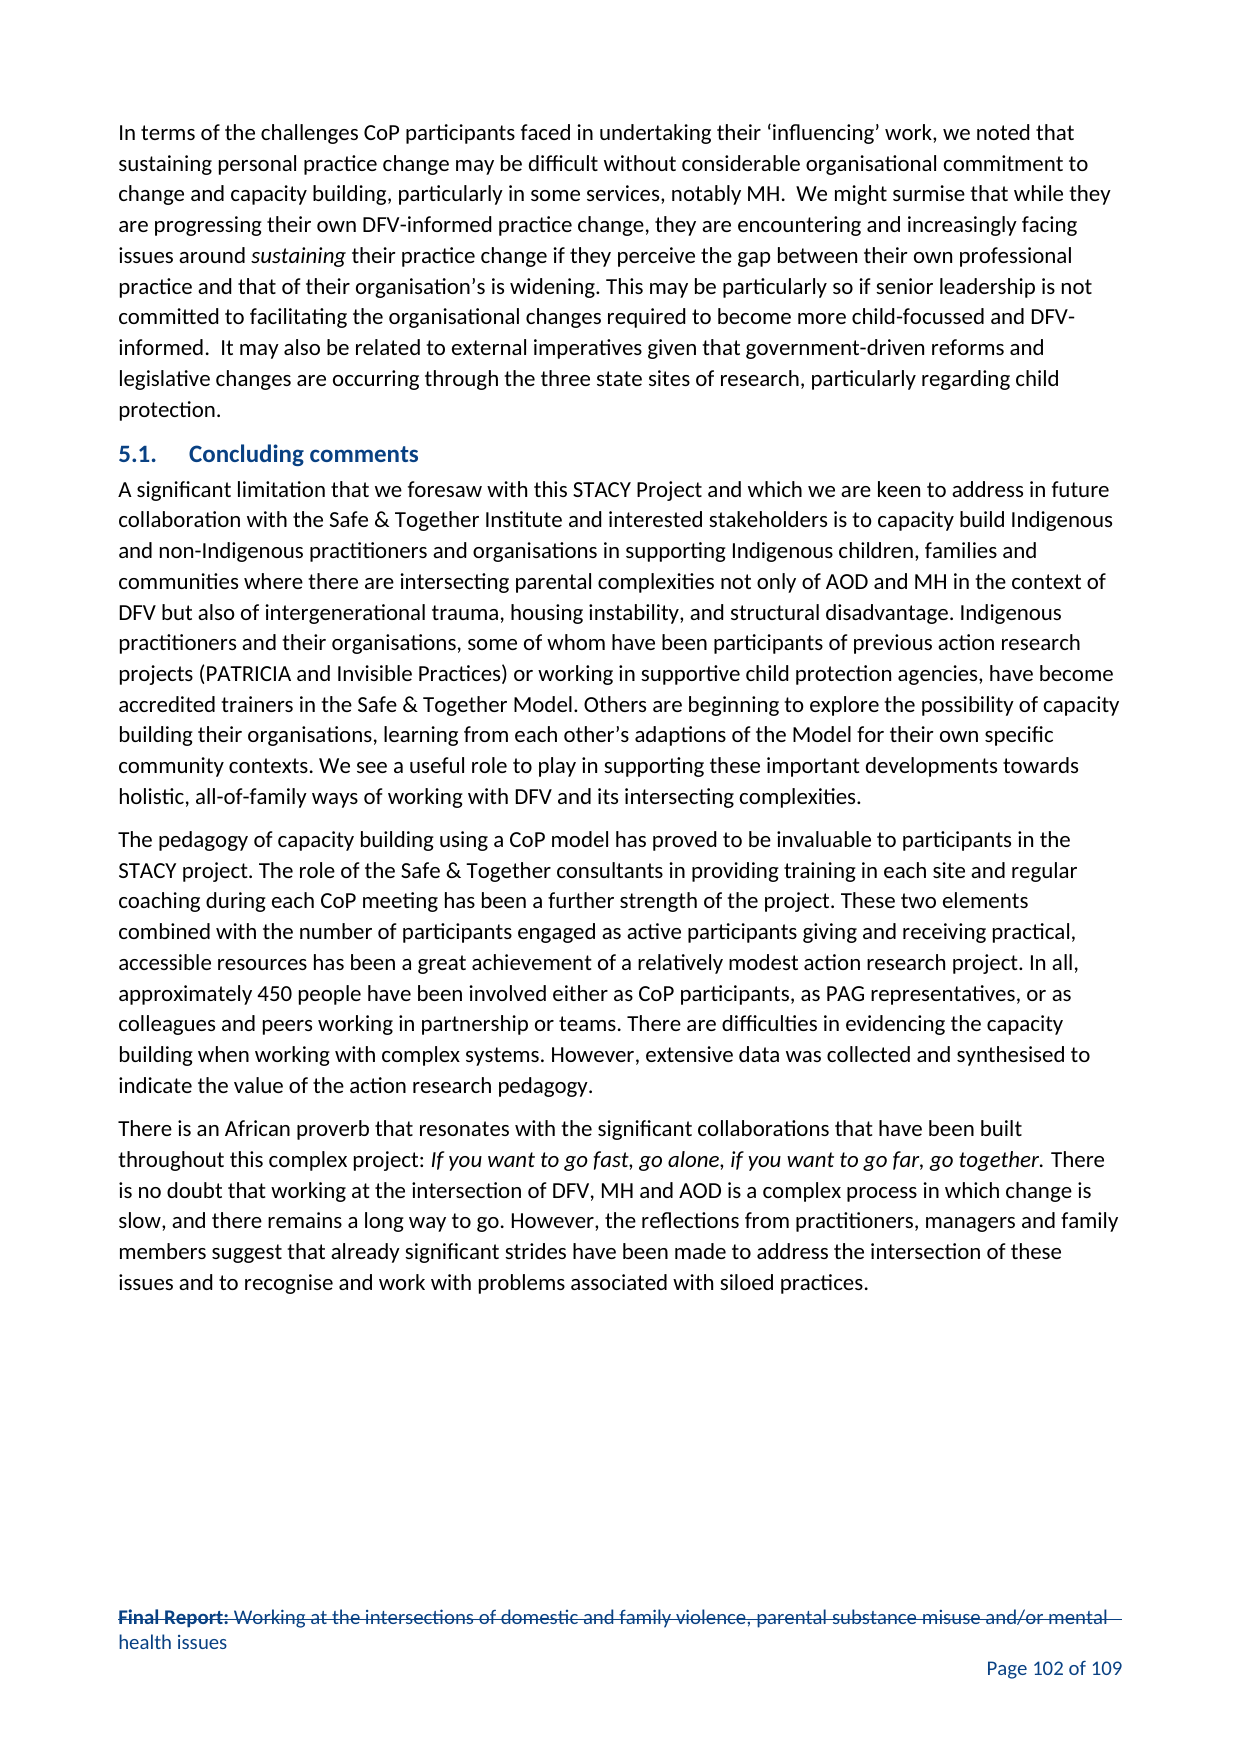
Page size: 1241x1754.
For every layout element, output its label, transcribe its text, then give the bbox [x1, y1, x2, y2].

text A significant limitation that we foresaw with this STACY Project and which we are keen to address in future collaboration with the Safe & Together Institute and interested stakeholders is to capacity build Indigenous and non-Indigenous practitioners and organisations in supporting Indigenous children, families and communities where there are intersecting parental complexities not only of AOD and MH in the context of DFV but also of intergenerational trauma, housing instability, and structural disadvantage. Indigenous practitioners and their organisations, some of whom have been participants of previous action research projects (PATRICIA and Invisible Practices) or working in supportive child protection agencies, have become accredited trainers in the Safe & Together Model. Others are beginning to explore the possibility of capacity building their organisations, learning from each other’s adaptions of the Model for their own specific community contexts. We see a useful role to play in supporting these important developments towards holistic, all-of-family ways of working with DFV and its intersecting complexities. [118, 475, 1122, 810]
subtitle Concluding comments [118, 438, 1122, 468]
text There is an African proverb that resonates with the significant collaborations that have been built throughout this complex project: If you want to go fast, go alone, if you want to go far, go together. There is no doubt that working at the intersection of DFV, MH and AOD is a complex process in which change is slow, and there remains a long way to go. However, the reflections from practitioners, managers and family members suggest that already significant strides have been made to address the intersection of these issues and to recognise and work with problems associated with siloed practices. [118, 1114, 1122, 1296]
text In terms of the challenges CoP participants faced in undertaking their ‘influencing’ work, we noted that sustaining personal practice change may be difficult without considerable organisational commitment to change and capacity building, particularly in some services, notably MH. We might surmise that while they are progressing their own DFV-informed practice change, they are encountering and increasingly facing issues around sustaining their practice change if they perceive the gap between their own professional practice and that of their organisation’s is widening. This may be particularly so if senior leadership is not committed to facilitating the organisational changes required to become more child-focussed and DFV-informed. It may also be related to external imperatives given that government-driven reforms and legislative changes are occurring through the three state sites of research, particularly regarding child protection. [118, 118, 1122, 423]
text The pedagogy of capacity building using a CoP model has proved to be invaluable to participants in the STACY project. The role of the Safe & Together consultants in providing training in each site and regular coaching during each CoP meeting has been a further strength of the project. These two elements combined with the number of participants engaged as active participants giving and receiving practical, accessible resources has been a great achievement of a relatively modest action research project. In all, approximately 450 people have been involved either as CoP participants, as PAG representatives, or as colleagues and peers working in partnership or teams. There are difficulties in evidencing the capacity building when working with complex systems. However, extensive data was collected and synthesised to indicate the value of the action research pedagogy. [118, 825, 1122, 1099]
